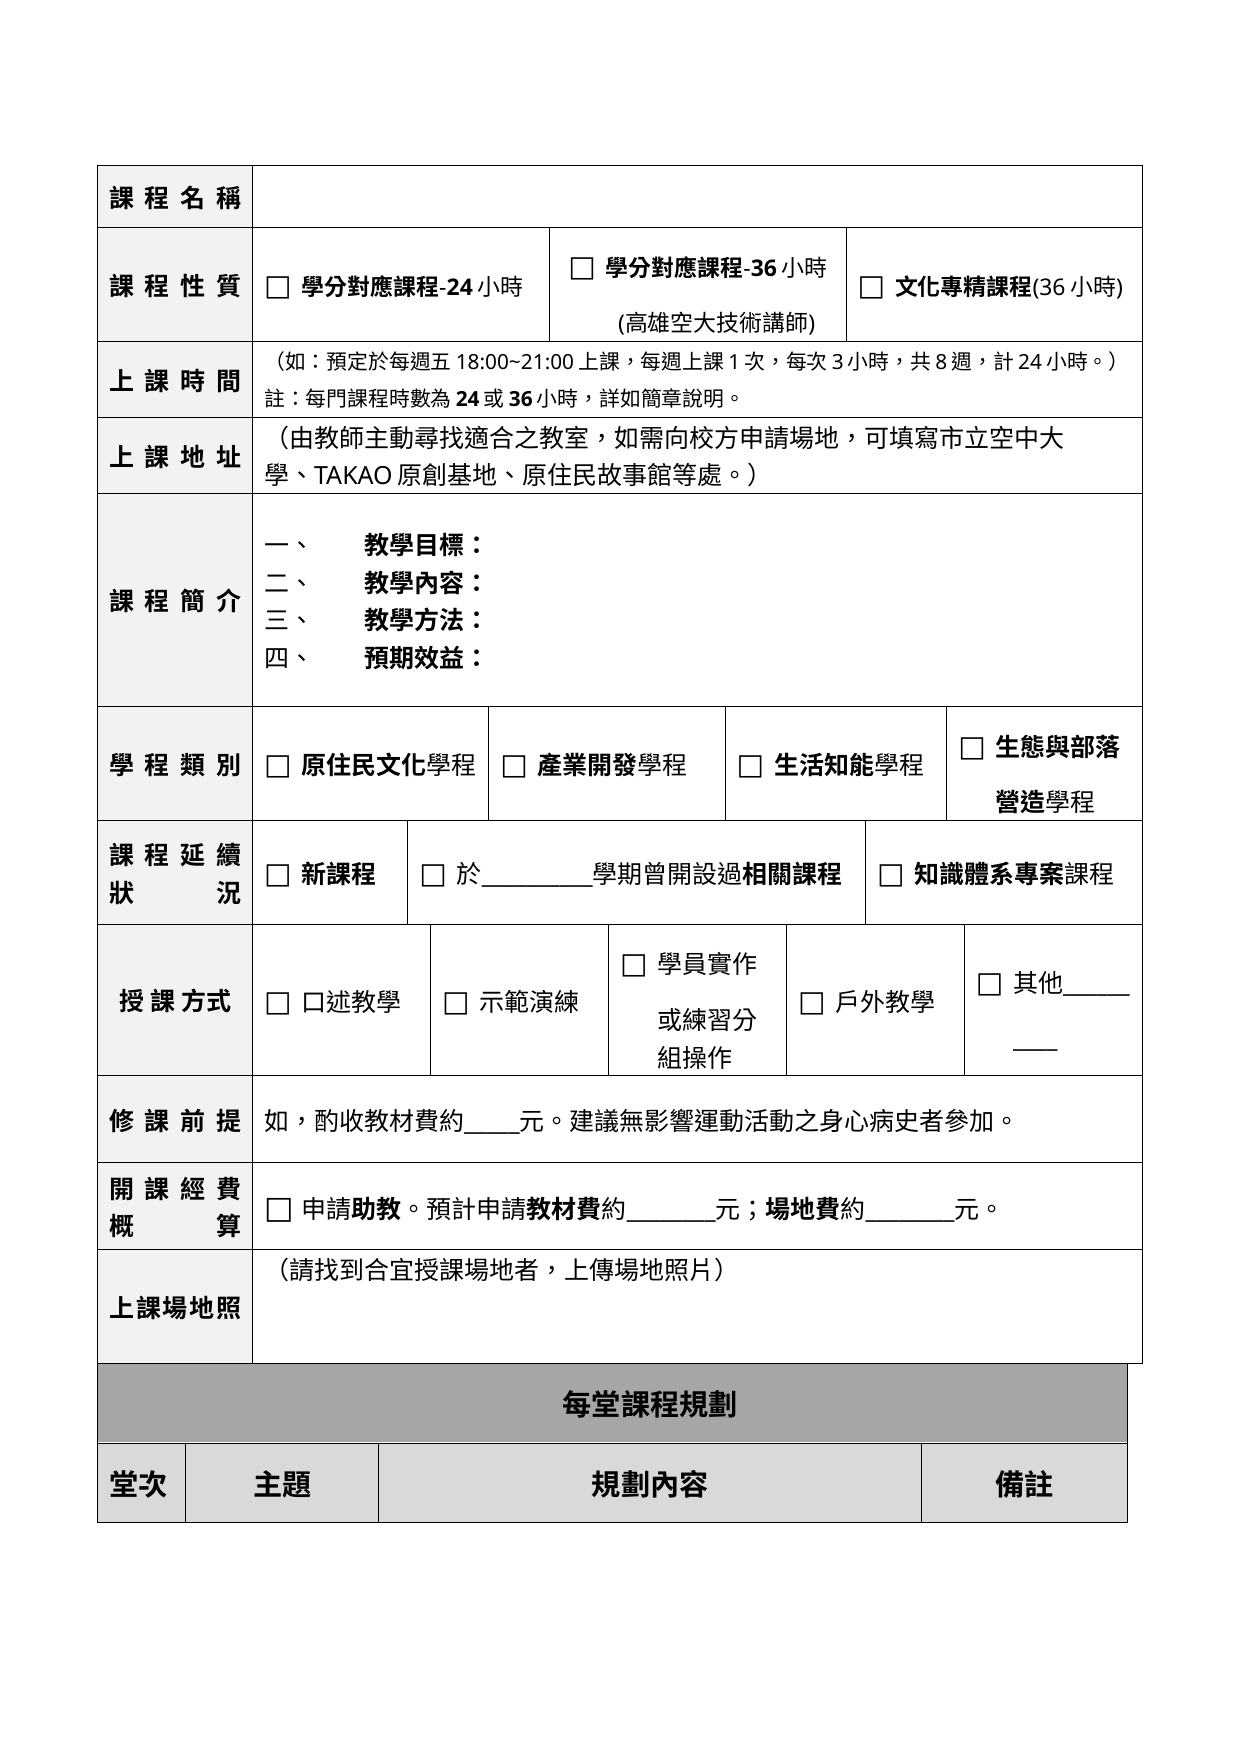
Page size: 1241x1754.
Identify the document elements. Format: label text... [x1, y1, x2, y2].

table_cell 上課地址 [98, 418, 252, 493]
table_cell 文化專精課程(36小時) [847, 228, 1142, 341]
table_cell [253, 166, 1142, 227]
table_cell 於__________學期曾開設過相關課程 [408, 821, 865, 924]
table_cell [921, 1364, 1127, 1442]
table_cell 堂次 [98, 1444, 185, 1522]
table_cell 產業開發學程 [489, 707, 725, 820]
table_cell [98, 1364, 186, 1442]
table_cell 學程類別 [98, 707, 252, 820]
table_cell 生態與部落 營造學程 [947, 707, 1142, 820]
table_cell 規劃內容 [379, 1444, 921, 1522]
table_cell 課程延續 狀況 [98, 821, 252, 924]
table_cell 學員實作或練習分組操作 [609, 925, 786, 1075]
table_cell （如：預定於每週五18:00~21:00上課，每週上課1次，每次3小時，共8週，計24小時。）註：每門課程時數為24或36小時，詳如簡章說明。 [253, 342, 1142, 417]
table_cell 課程性質 [98, 228, 252, 341]
table_cell 上課場地照 [98, 1250, 252, 1363]
table_cell 備註 [922, 1444, 1127, 1522]
table_cell □ 申請助教。預計申請教材費約________元；場地費約________元。 [253, 1163, 1142, 1249]
table_cell 上課時間 [98, 342, 252, 417]
table_cell 學分對應課程-24小時 [253, 228, 549, 341]
table_cell 課程簡介 [98, 494, 252, 706]
table_cell 知識體系專案課程 [866, 821, 1142, 924]
table_cell 口述教學 [253, 925, 430, 1075]
table_cell 課程名稱 [98, 166, 252, 227]
table_cell 主題 [186, 1444, 378, 1522]
table_cell 原住民文化學程 [253, 707, 488, 820]
table_cell 生活知能學程 [726, 707, 946, 820]
table_cell 戶外教學 [787, 925, 964, 1075]
table_cell [186, 1364, 379, 1442]
table_cell 如，酌收教材費約_____元。建議無影響運動活動之身心病史者參加。 [253, 1076, 1142, 1162]
table_cell 修課前提 [98, 1076, 252, 1162]
table_cell （由教師主動尋找適合之教室，如需向校方申請場地，可填寫市立空中大學、TAKAO原創基地、原住民故事館等處。） [253, 418, 1142, 493]
table_cell 每堂課程規劃 [379, 1364, 921, 1442]
table_cell 新課程 [253, 821, 407, 924]
table_cell 開課經費 概算 [98, 1163, 252, 1249]
table_cell 教學目標： 教學內容： 教學方法： 預期效益： [253, 494, 1142, 706]
table_cell 其他__________ [965, 925, 1142, 1075]
table_cell 示範演練 [431, 925, 608, 1075]
table_cell （請找到合宜授課場地者，上傳場地照片） [253, 1250, 1142, 1363]
table_cell 學分對應課程-36小時 (高雄空大技術講師) [550, 228, 846, 341]
table_cell 授 課 方式 [98, 925, 252, 1075]
